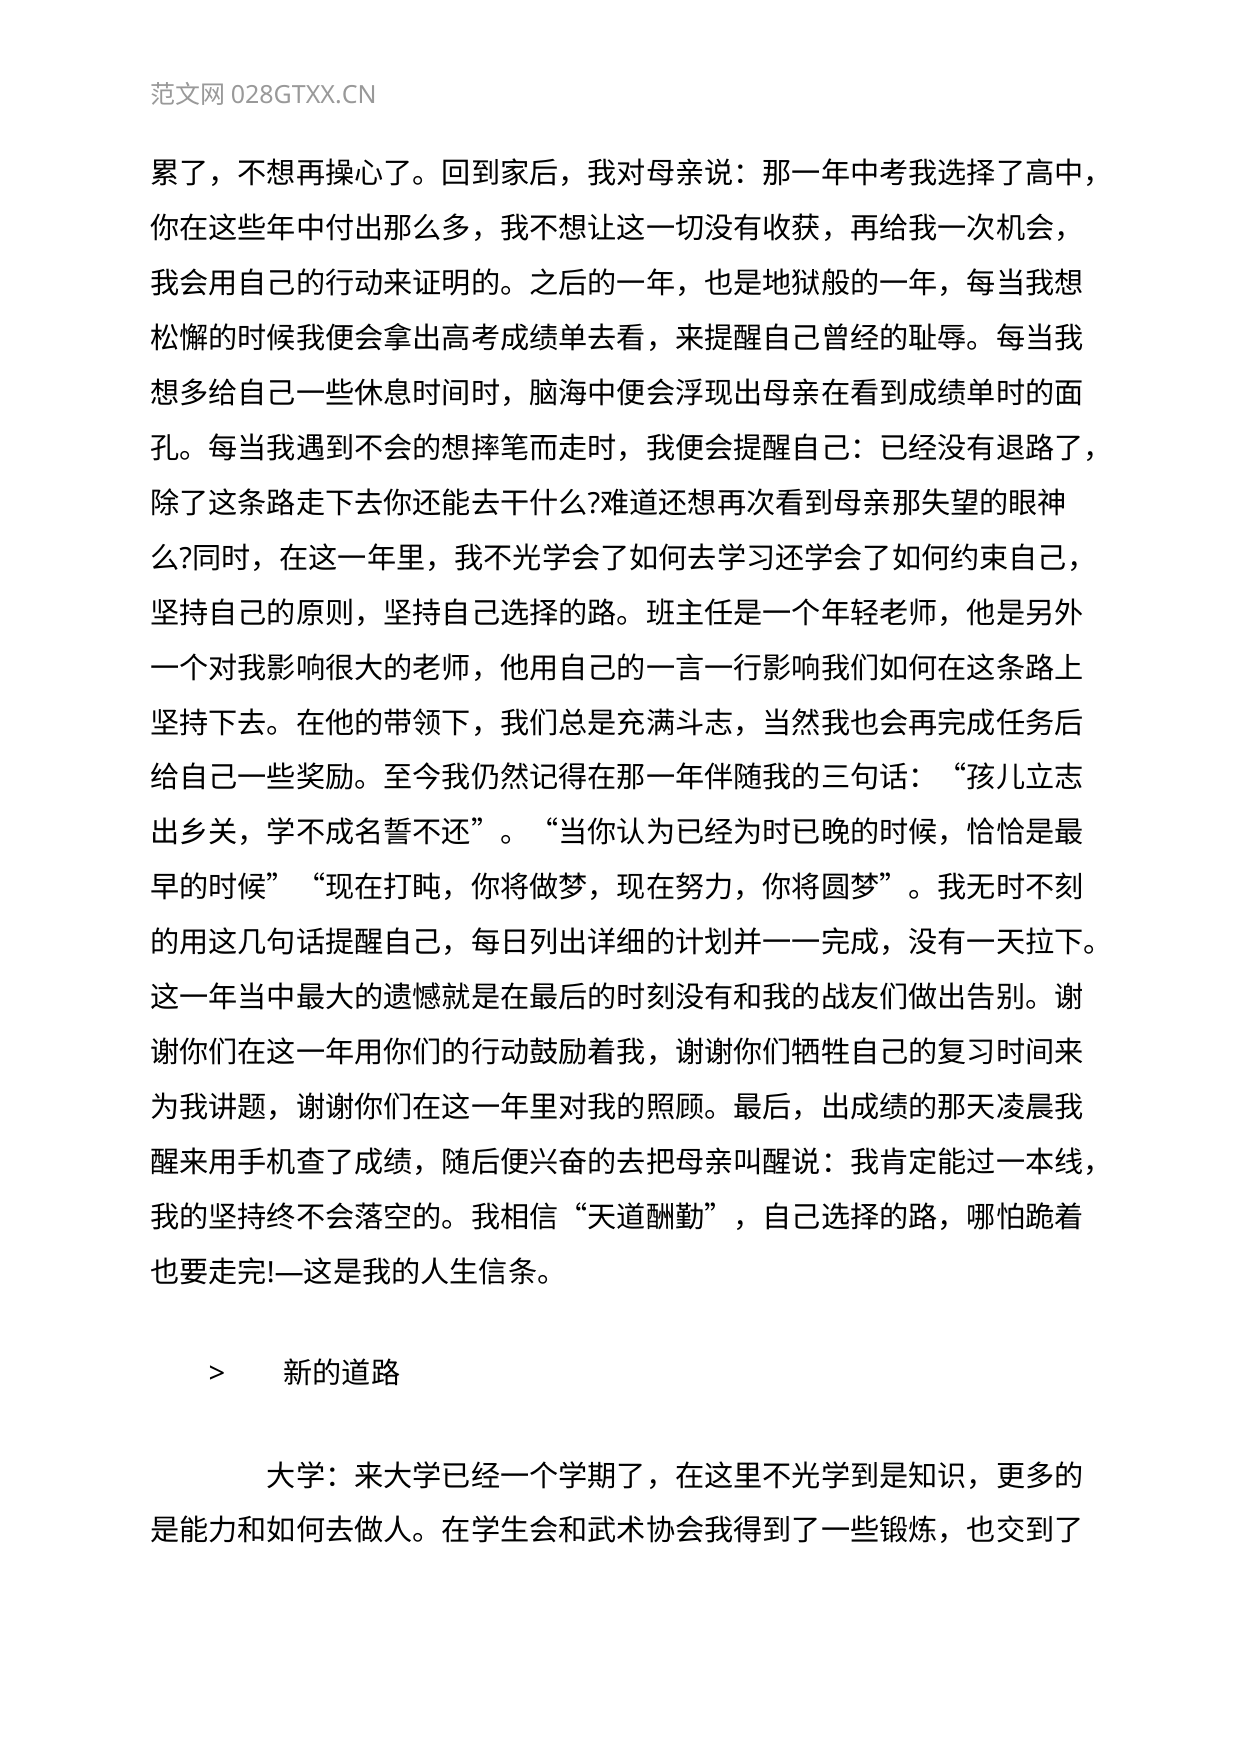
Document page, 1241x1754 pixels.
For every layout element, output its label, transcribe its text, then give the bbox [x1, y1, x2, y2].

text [150, 150, 1090, 1291]
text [150, 1452, 1090, 1549]
text > 新的道路 [150, 1350, 1090, 1392]
